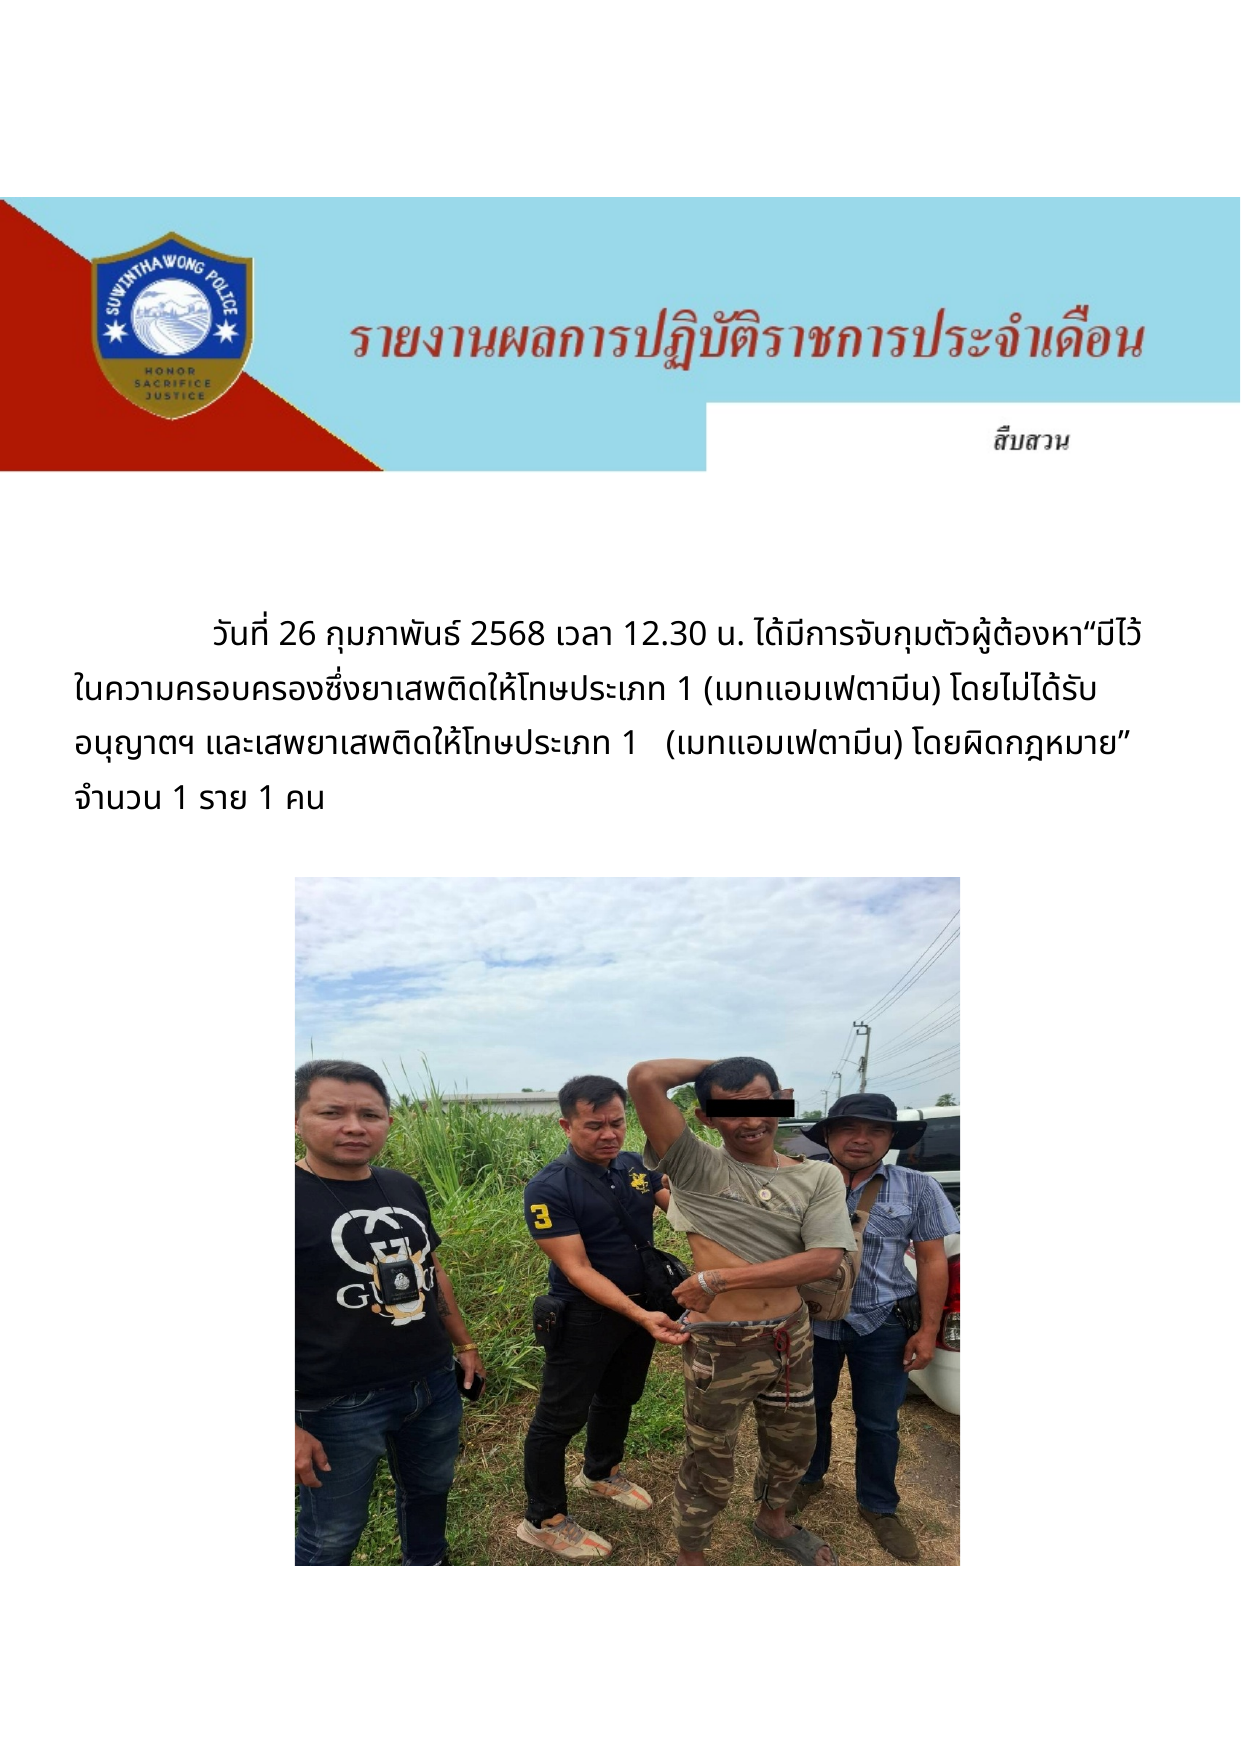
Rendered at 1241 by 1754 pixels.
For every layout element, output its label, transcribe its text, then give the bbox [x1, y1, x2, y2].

picture [294, 877, 961, 1566]
text วันที่ 26 กุมภาพันธ์ 2568 เวลา 12.30 น. ได้มีการจับกุมตัวผู้ต้องหา“มีไว้ในความครอบครองซึ่งยาเสพติดให้โทษประเภท 1 (เมทแอมเฟตามีน) โดยไม่ได้รับอนุญาตฯ และเสพยาเสพติดให้โทษประเภท 1 (เมทแอมเฟตามีน) โดยผิดกฎหมาย” จำนวน 1 ราย 1 คน [74, 610, 1152, 824]
picture [0, 197, 1241, 473]
